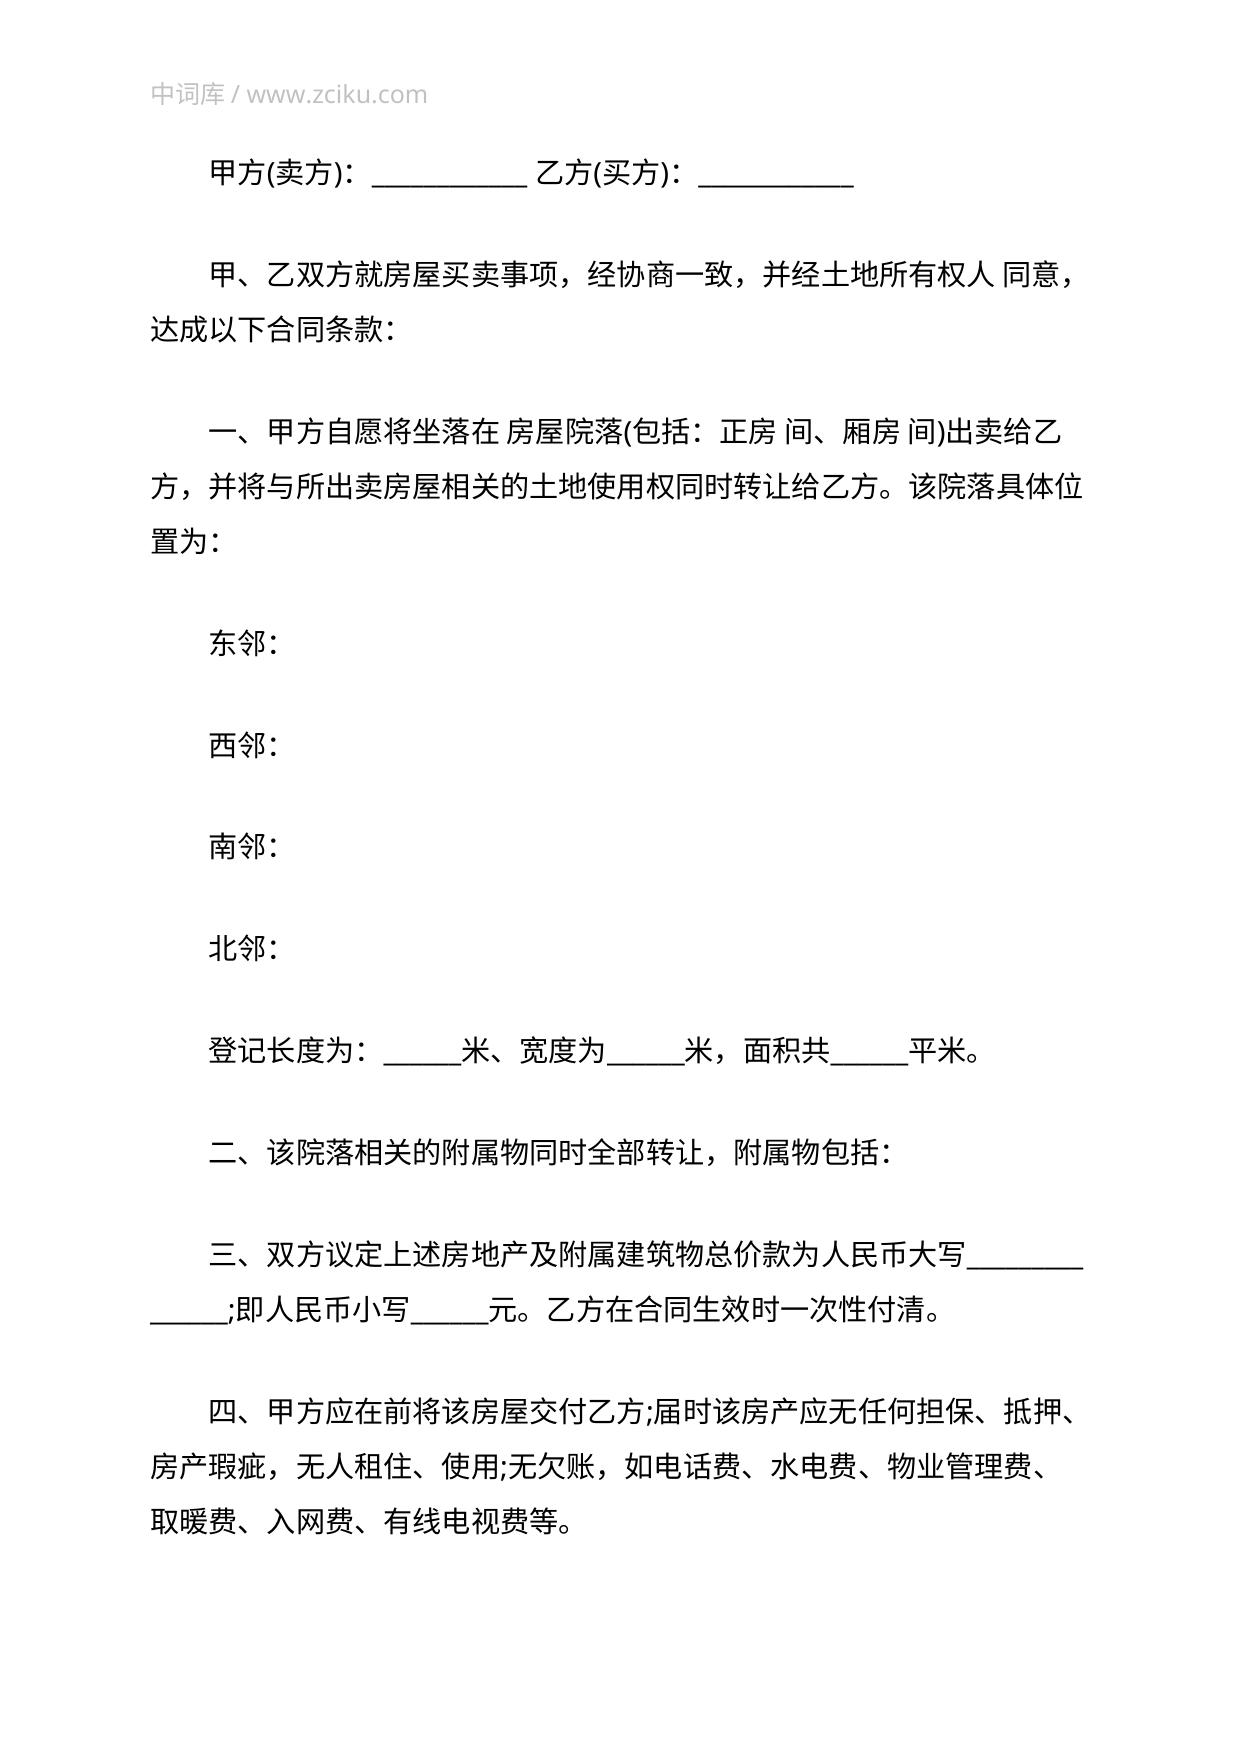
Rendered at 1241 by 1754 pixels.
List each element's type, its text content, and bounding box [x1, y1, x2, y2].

text 西邻： [150, 722, 1090, 764]
text 甲、乙双方就房屋买卖事项，经协商一致，并经土地所有权人 同意，达成以下合同条款： [150, 252, 1090, 349]
text 东邻： [150, 620, 1090, 663]
text 北邻： [150, 926, 1090, 968]
text 甲方(卖方)：____________ 乙方(买方)：____________ [150, 150, 1090, 192]
text 三、双方议定上述房地产及附属建筑物总价款为人民币大写_______________;即人民币小写______元。乙方在合同生效时一次性付清。 [150, 1231, 1090, 1328]
text 南邻： [150, 824, 1090, 866]
text 一、甲方自愿将坐落在 房屋院落(包括：正房 间、厢房 间)出卖给乙方，并将与所出卖房屋相关的土地使用权同时转让给乙方。该院落具体位置为： [150, 409, 1090, 561]
text 二、该院落相关的附属物同时全部转让，附属物包括： [150, 1129, 1090, 1172]
text 登记长度为：______米、宽度为______米，面积共______平米。 [150, 1027, 1090, 1070]
text 四、甲方应在前将该房屋交付乙方;届时该房产应无任何担保、抵押、房产瑕疵，无人租住、使用;无欠账，如电话费、水电费、物业管理费、取暖费、入网费、有线电视费等。 [150, 1388, 1090, 1540]
